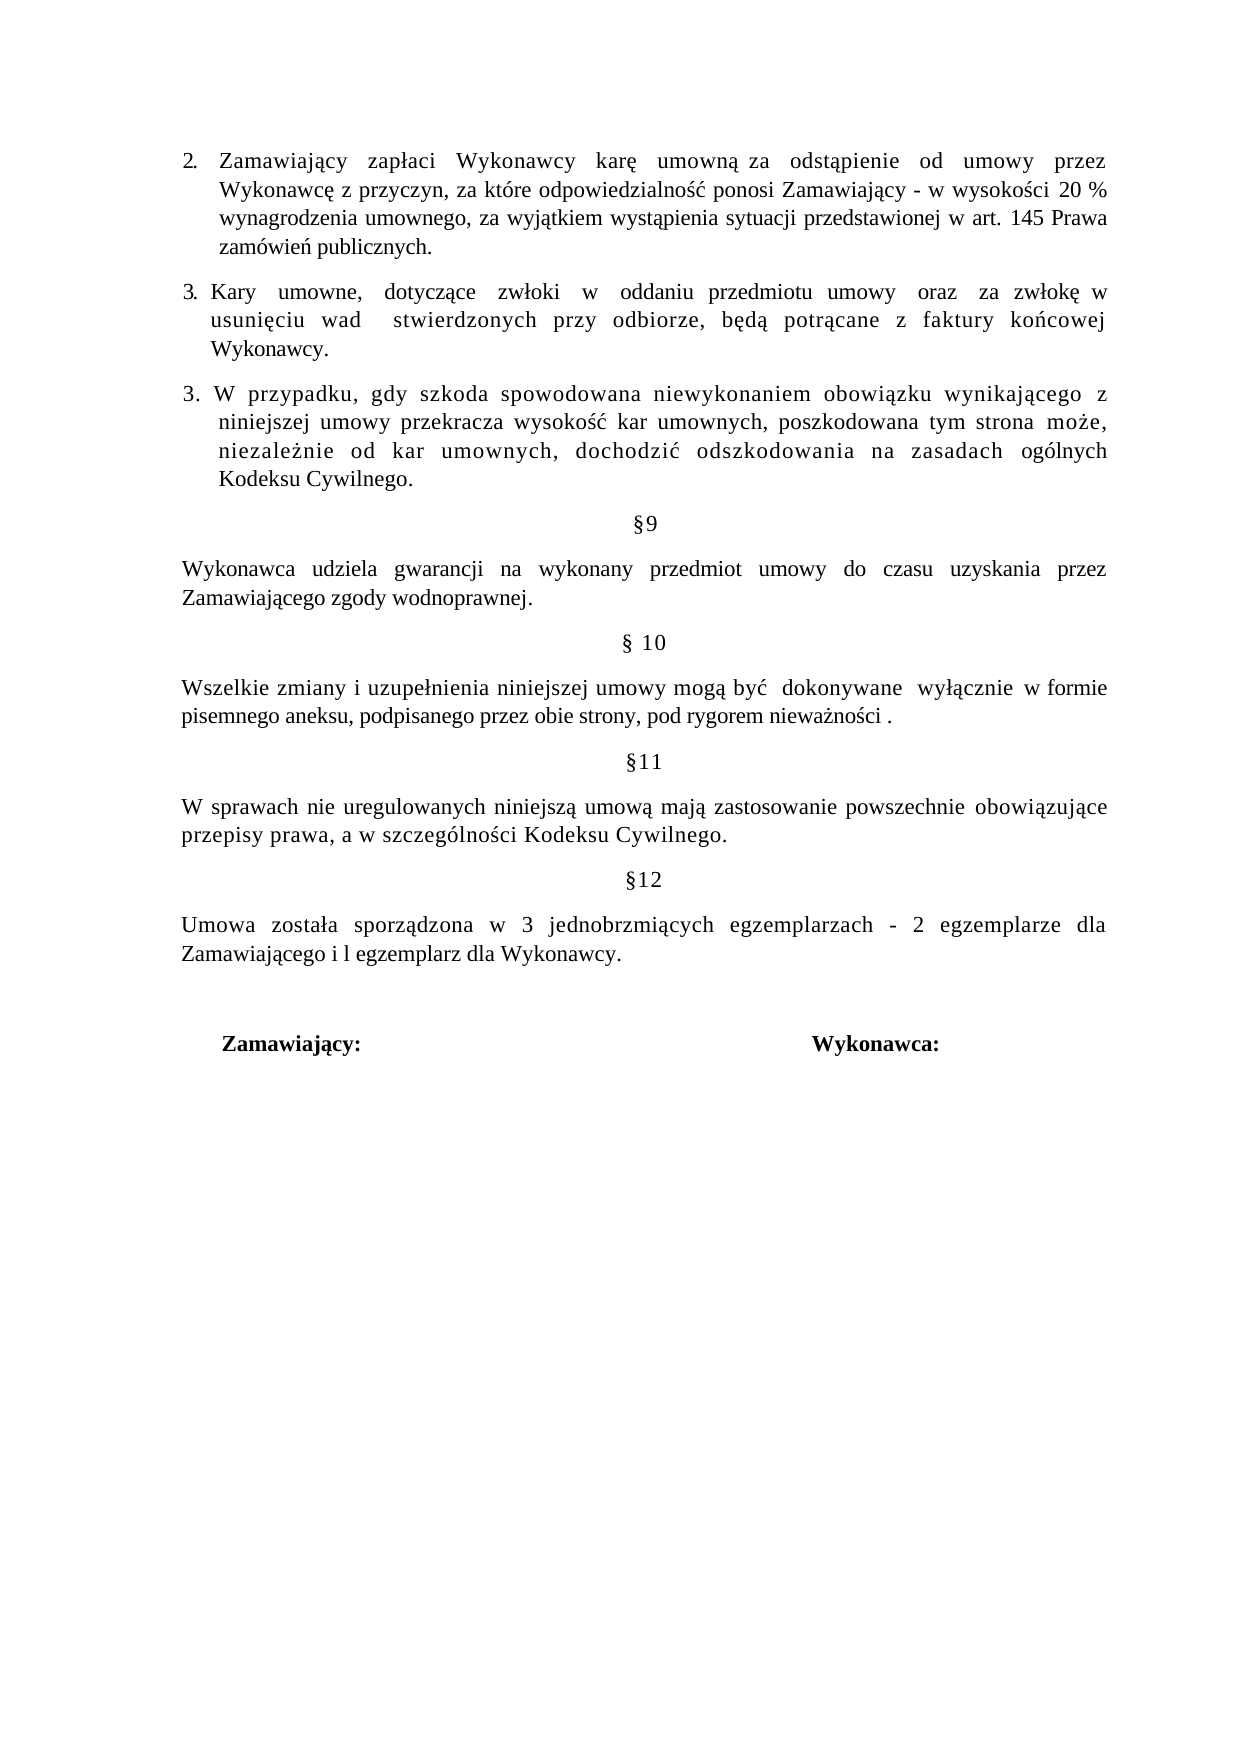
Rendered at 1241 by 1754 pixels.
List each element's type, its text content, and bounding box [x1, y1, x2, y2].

text §12 [179, 866, 1107, 893]
text §9 [183, 510, 1107, 537]
text Zamawiający: Wykonawca: [148, 1030, 1107, 1056]
text §11 [180, 748, 1107, 774]
text 3. W przypadku, gdy szkoda spowodowana niewykonaniem obowiązku wynikającego z niniejszej umowy przekracza wysokość kar umownych, poszkodowana tym strona może, niezależnie od kar umownych, dochodzić odszkodowania na zasadach ogólnych Kodeksu Cywilnego. [183, 380, 1107, 492]
text Wykonawca udziela gwarancji na wykonany przedmiot umowy do czasu uzyskania przez Zamawiającego zgody wodnoprawnej. [182, 556, 1107, 610]
text § 10 [180, 629, 1107, 655]
text 3. Kary umowne, dotyczące zwłoki w oddaniu przedmiotu umowy oraz za zwłokę w usunięciu wad stwierdzonych przy odbiorze, będą potrącane z faktury końcowej Wykonawcy. [183, 278, 1107, 361]
text W sprawach nie uregulowanych niniejszą umową mają zastosowanie powszechnie obowiązujące przepisy prawa, a w szczególności Kodeksu Cywilnego. [181, 793, 1107, 848]
text 2. Zamawiający zapłaci Wykonawcy karę umowną za odstąpienie od umowy przez Wykonawcę z przyczyn, za które odpowiedzialność ponosi Zamawiający - w wysokości 20 % wynagrodzenia umownego, za wyjątkiem wystąpienia sytuacji przedstawionej w art. 145 Prawa zamówień publicznych. [182, 148, 1107, 259]
text Umowa została sporządzona w 3 jednobrzmiących egzemplarzach - 2 egzemplarze dla Zamawiającego i l egzemplarz dla Wykonawcy. [181, 911, 1107, 966]
text Wszelkie zmiany i uzupełnienia niniejszej umowy mogą być dokonywane wyłącznie w formie pisemnego aneksu, podpisanego przez obie strony, pod rygorem nieważności . [181, 674, 1107, 729]
